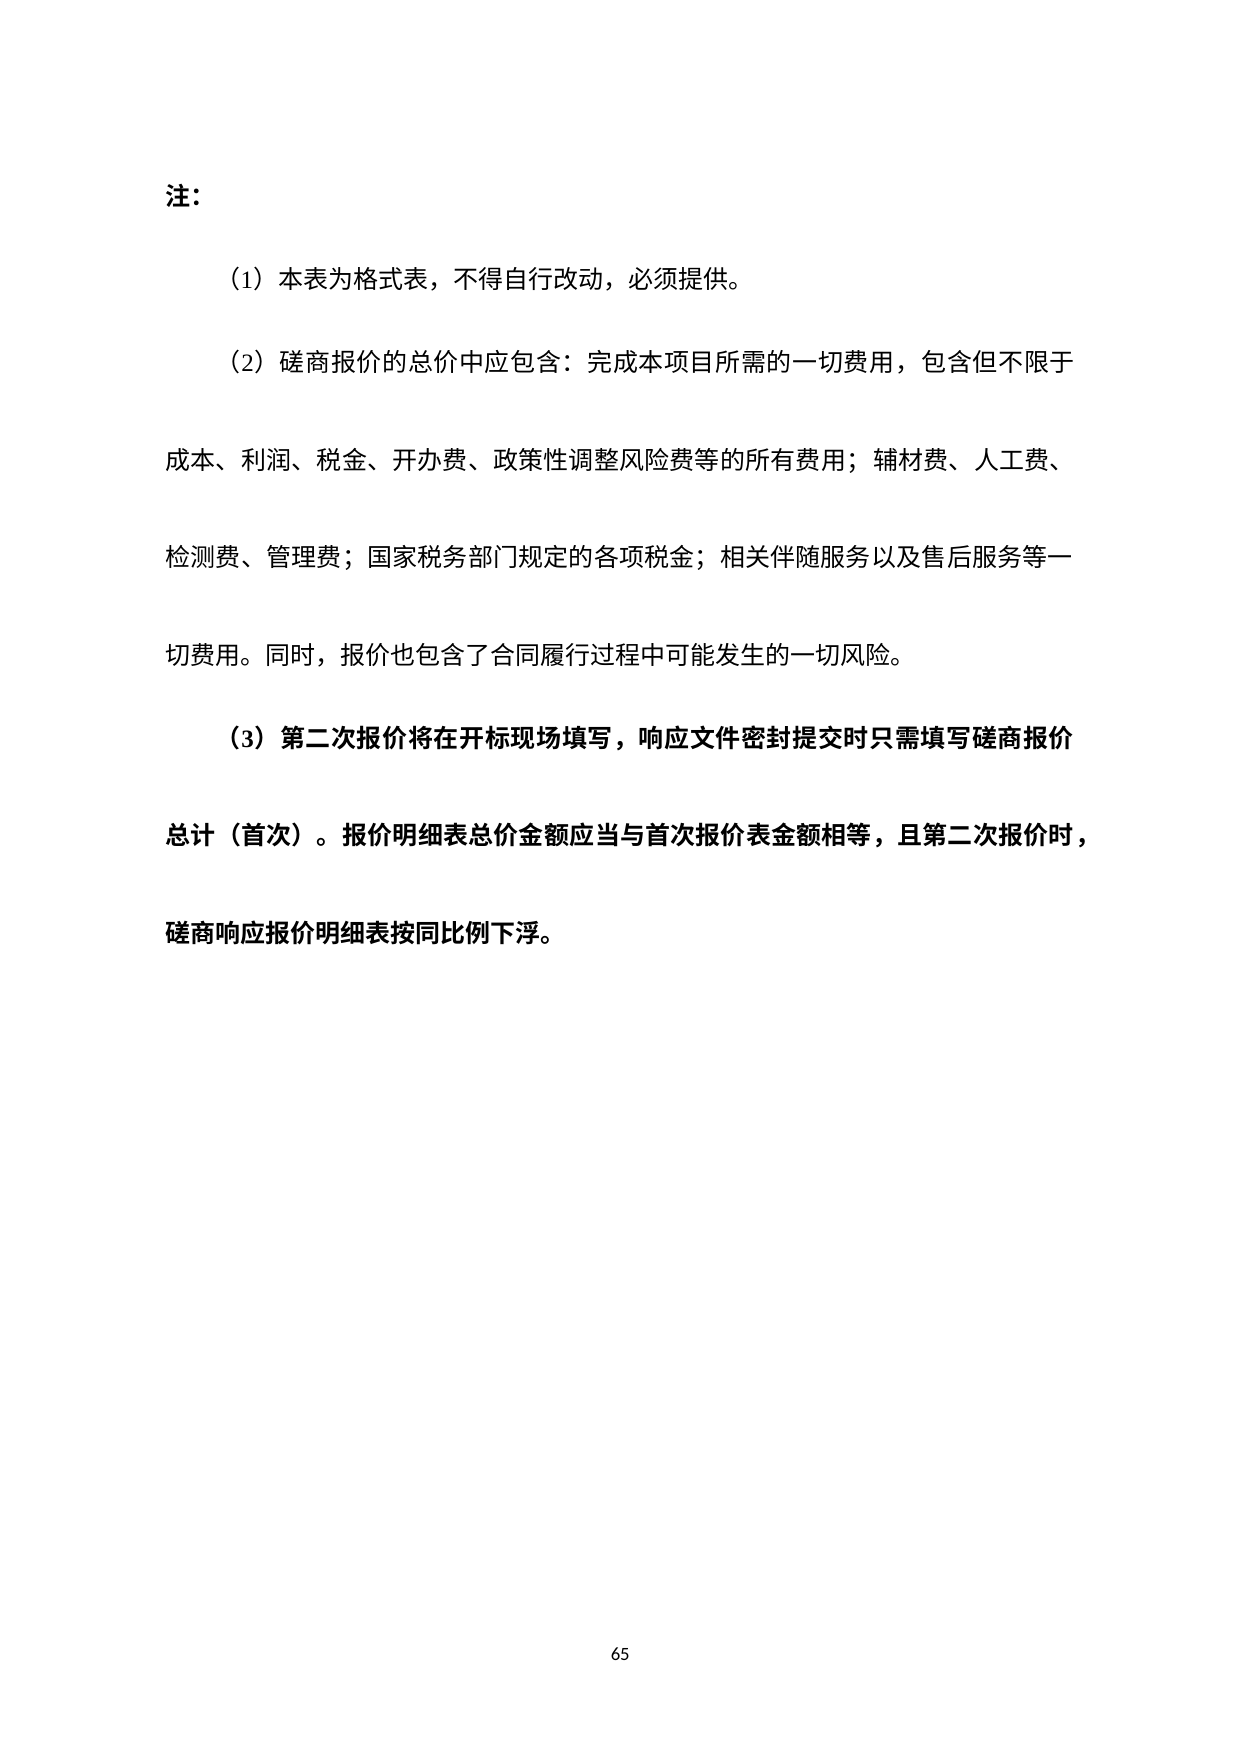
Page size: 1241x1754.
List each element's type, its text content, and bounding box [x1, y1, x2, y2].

text （2）磋商报价的总价中应包含：完成本项目所需的一切费用，包含但不限于成本、利润、税金、开办费、政策性调整风险费等的所有费用；辅材费、人工费、检测费、管理费；国家税务部门规定的各项税金；相关伴随服务以及售后服务等一切费用。同时，报价也包含了合同履行过程中可能发生的一切风险。 [165, 328, 1075, 686]
text 注： [165, 162, 1075, 227]
text （1）本表为格式表，不得自行改动，必须提供。 [165, 245, 1075, 310]
text （3）第二次报价将在开标现场填写，响应文件密封提交时只需填写磋商报价总计（首次）。报价明细表总价金额应当与首次报价表金额相等，且第二次报价时，磋商响应报价明细表按同比例下浮。 [165, 704, 1075, 964]
